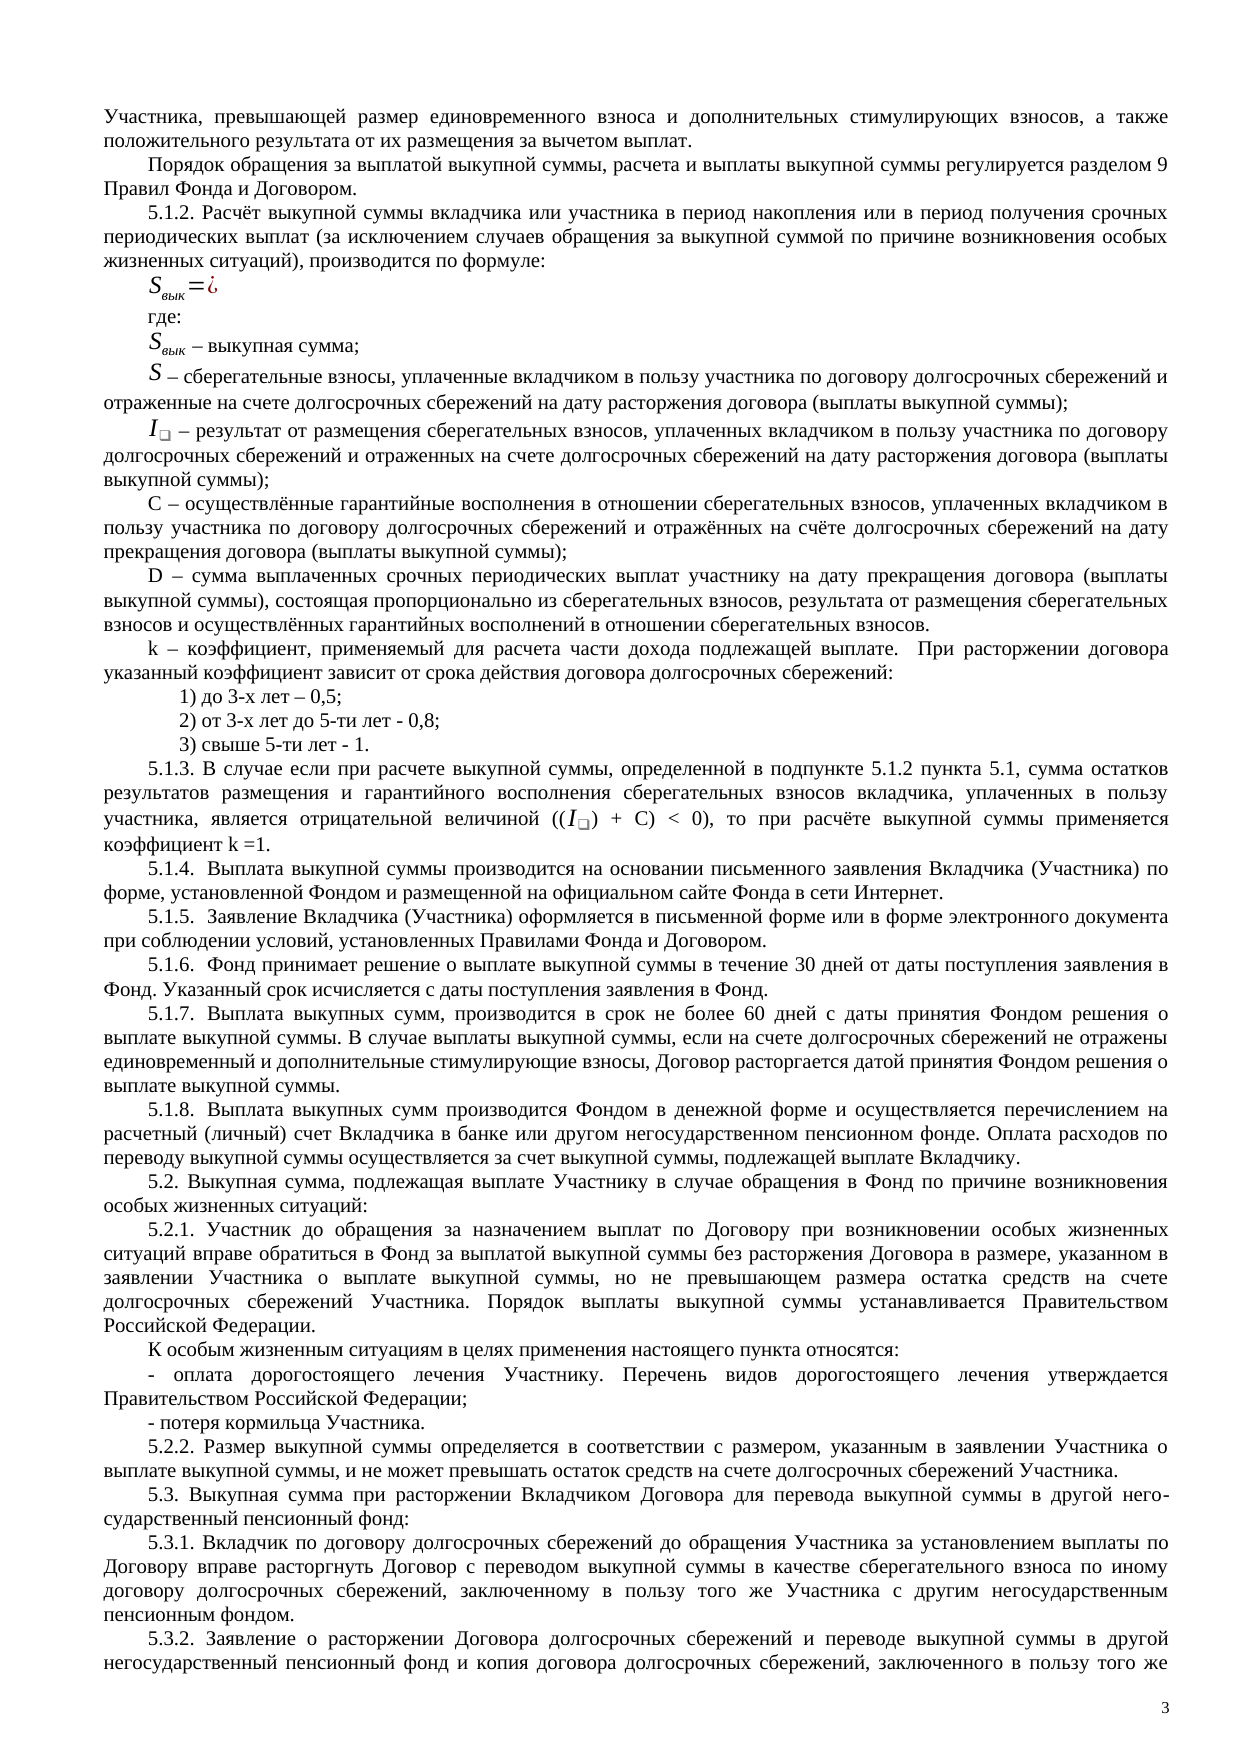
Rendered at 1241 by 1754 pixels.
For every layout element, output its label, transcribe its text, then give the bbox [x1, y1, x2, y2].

text 5.1.6. Фонд принимает решение о выплате выкупной суммы в течение 30 дней от даты поступления заявления в Фонд. Указанный срок исчисляется с даты поступления заявления в Фонд. [103, 952, 1169, 1001]
list – результат от размещения сберегательных взносов, уплаченных вкладчиком в пользу участника по договору долгосрочных сбережений и отраженных на счете долгосрочных сбережений на дату расторжения договора (выплаты выкупной суммы); [103, 414, 1169, 491]
text 5.1.2. Расчёт выкупной суммы вкладчика или участника в период накопления или в период получения срочных периодических выплат (за исключением случаев обращения за выкупной суммой по причине возникновения особых жизненных ситуаций), производится по формуле: [103, 200, 1169, 272]
list 1) до 3-х лет – 0,5; [103, 684, 1169, 708]
list С – осуществлённые гарантийные восполнения в отношении сберегательных взносов, уплаченных вкладчиком в пользу участника по договору долгосрочных сбережений и отражённых на счёте долгосрочных сбережений на дату прекращения договора (выплаты выкупной суммы); [103, 491, 1169, 563]
text - потеря кормильца Участника. [103, 1409, 1169, 1434]
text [103, 1626, 1169, 1674]
list 3) свыше 5-ти лет - 1. [103, 732, 1169, 756]
text 5.2.1. Участник до обращения за назначением выплат по Договору при возникновении особых жизненных ситуаций вправе обратиться в Фонд за выплатой выкупной суммы без расторжения Договора в размере, указанном в заявлении Участника о выплате выкупной суммы, но не превышающем размера остатка средств на счете долгосрочных сбережений Участника. Порядок выплаты выкупной суммы устанавливается Правительством Российской Федерации. [103, 1217, 1169, 1337]
list D – сумма выплаченных срочных периодических выплат участнику на дату прекращения договора (выплаты выкупной суммы), состоящая пропорционально из сберегательных взносов, результата от размещения сберегательных взносов и осуществлённых гарантийных восполнений в отношении сберегательных взносов. [103, 563, 1169, 636]
text 5.1.5. Заявление Вкладчика (Участника) оформляется в письменной форме или в форме электронного документа при соблюдении условий, установленных Правилами Фонда и Договором. [103, 904, 1169, 952]
list где: [103, 303, 1169, 328]
text 5.1.3. В случае если при расчете выкупной суммы, определенной в подпункте 5.1.2 пункта 5.1, сумма остатков результатов размещения и гарантийного восполнения сберегательных взносов вкладчика, уплаченных в пользу участника, является отрицательной величиной (() + C) < 0), то при расчёте выкупной суммы применяется коэффициент k =1. [103, 756, 1169, 856]
text 5.3.1. Вкладчик по договору долгосрочных сбережений до обращения Участника за установлением выплаты по Договору вправе расторгнуть Договор с переводом выкупной суммы в качестве сберегательного взноса по иному договору долгосрочных сбережений, заключенному в пользу того же Участника с другим негосударственным пенсионным фондом. [103, 1530, 1169, 1626]
list k – коэффициент, применяемый для расчета части дохода подлежащей выплате. При расторжении договора указанный коэффициент зависит от срока действия договора долгосрочных сбережений: [103, 636, 1169, 684]
text - оплата дорогостоящего лечения Участнику. Перечень видов дорогостоящего лечения утверждается Правительством Российской Федерации; [103, 1361, 1169, 1409]
text 5.1.7. Выплата выкупных сумм, производится в срок не более 60 дней с даты принятия Фондом решения о выплате выкупной суммы. В случае выплаты выкупной суммы, если на счете долгосрочных сбережений не отражены единовременный и дополнительные стимулирующие взносы, Договор расторгается датой принятия Фондом решения о выплате выкупной суммы. [103, 1001, 1169, 1097]
list 2) от 3-х лет до 5-ти лет - 0,8; [103, 708, 1169, 732]
list – сберегательные взносы, уплаченные вкладчиком в пользу участника по договору долгосрочных сбережений и отраженные на счете долгосрочных сбережений на дату расторжения договора (выплаты выкупной суммы); [103, 359, 1169, 414]
text 5.1.4. Выплата выкупной суммы производится на основании письменного заявления Вкладчика (Участника) по форме, установленной Фондом и размещенной на официальном сайте Фонда в сети Интернет. [103, 856, 1169, 904]
text Порядок обращения за выплатой выкупной суммы, расчета и выплаты выкупной суммы регулируется разделом 9 Правил Фонда и Договором. [103, 152, 1169, 200]
text 5.2. Выкупная сумма, подлежащая выплате Участнику в случае обращения в Фонд по причине возникновения особых жизненных ситуаций: [103, 1169, 1169, 1217]
text 5.2.2. Размер выкупной суммы определяется в соответствии с размером, указанным в заявлении Участника о выплате выкупной суммы, и не может превышать остаток средств на счете долгосрочных сбережений Участника. [103, 1434, 1169, 1482]
text К особым жизненным ситуациям в целях применения настоящего пункта относятся: [103, 1337, 1169, 1361]
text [103, 104, 1169, 152]
list – выкупная сумма; [103, 328, 1169, 359]
text 5.3. Выкупная сумма при расторжении Вкладчиком Договора для перевода выкупной суммы в другой негосударственный пенсионный фонд: [103, 1482, 1169, 1530]
text 5.1.8. Выплата выкупных сумм производится Фондом в денежной форме и осуществляется перечислением на расчетный (личный) счет Вкладчика в банке или другом негосударственном пенсионном фонде. Оплата расходов по переводу выкупной суммы осуществляется за счет выкупной суммы, подлежащей выплате Вкладчику. [103, 1097, 1169, 1169]
